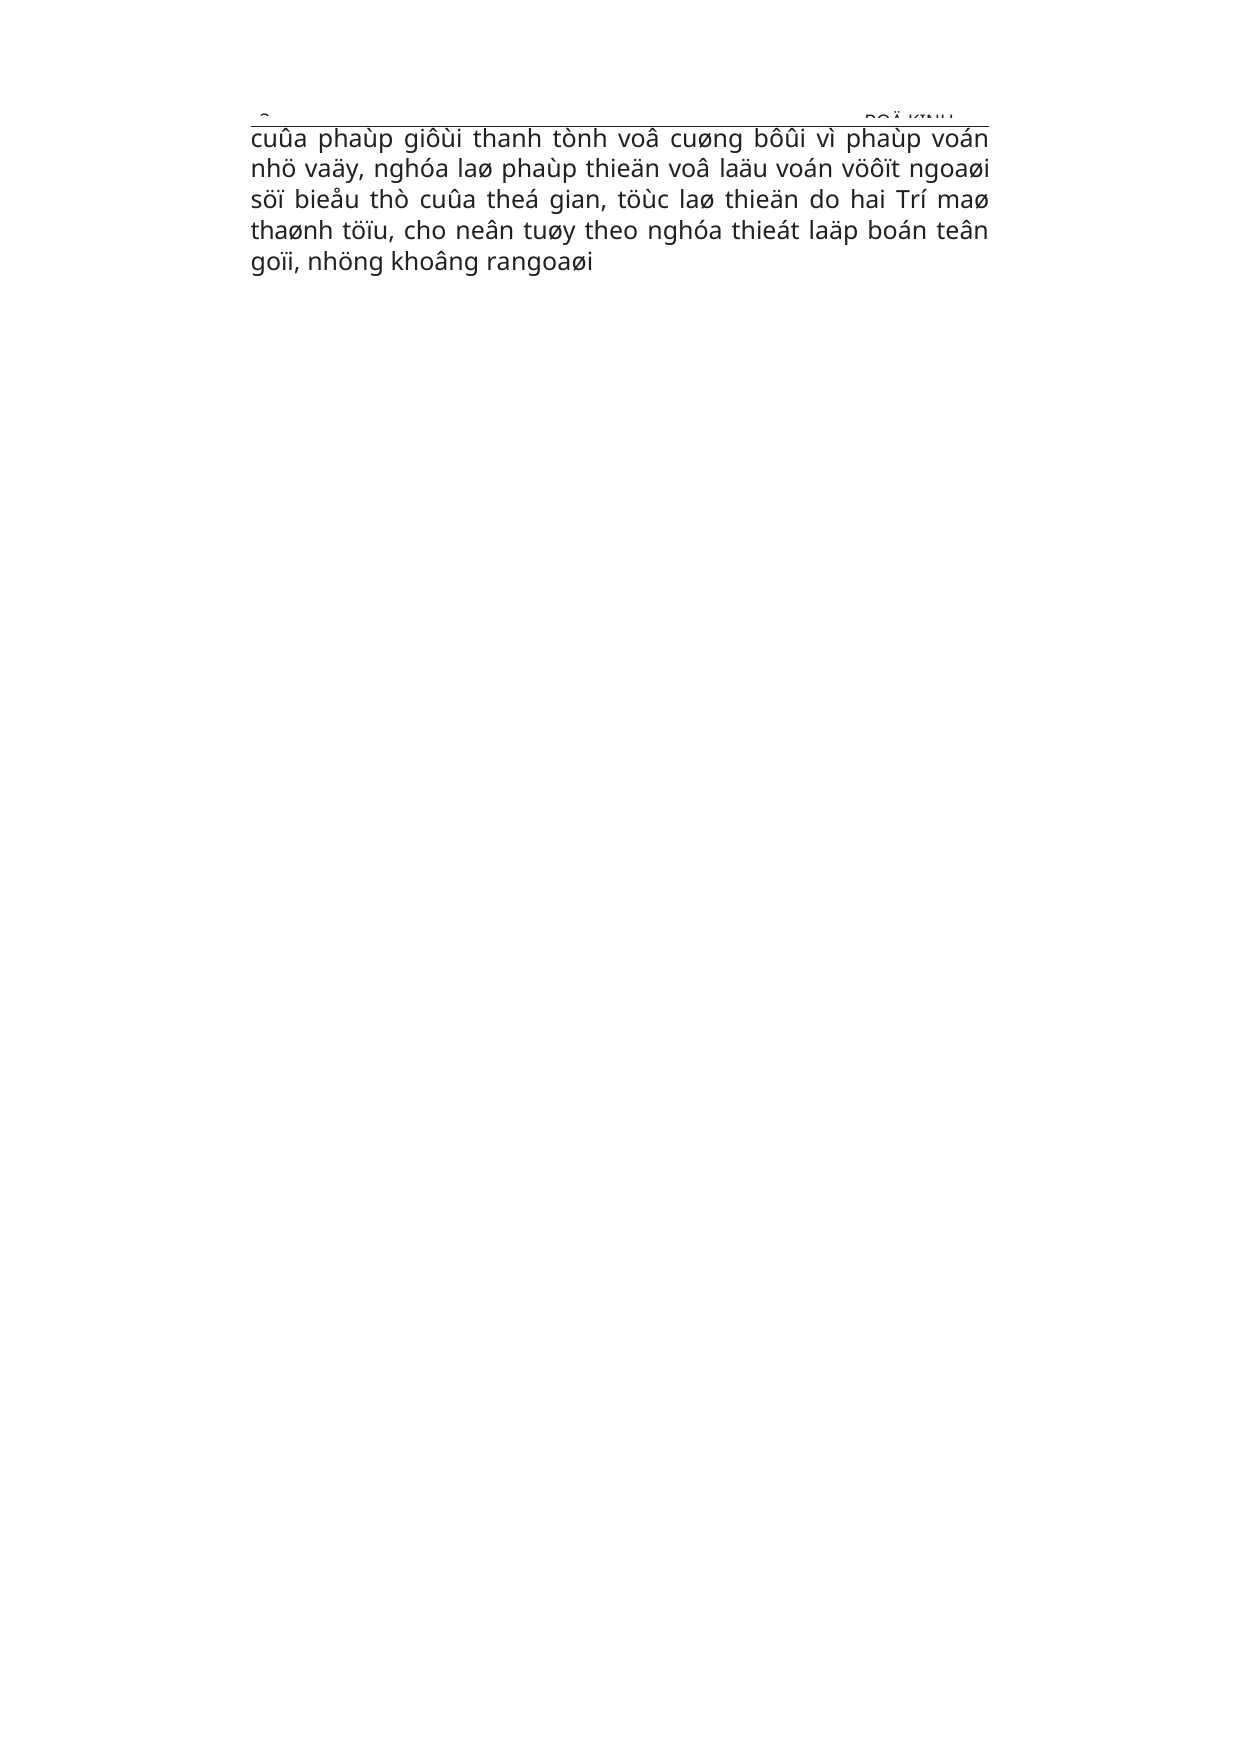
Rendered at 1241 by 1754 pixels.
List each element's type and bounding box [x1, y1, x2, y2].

text [250, 123, 990, 278]
